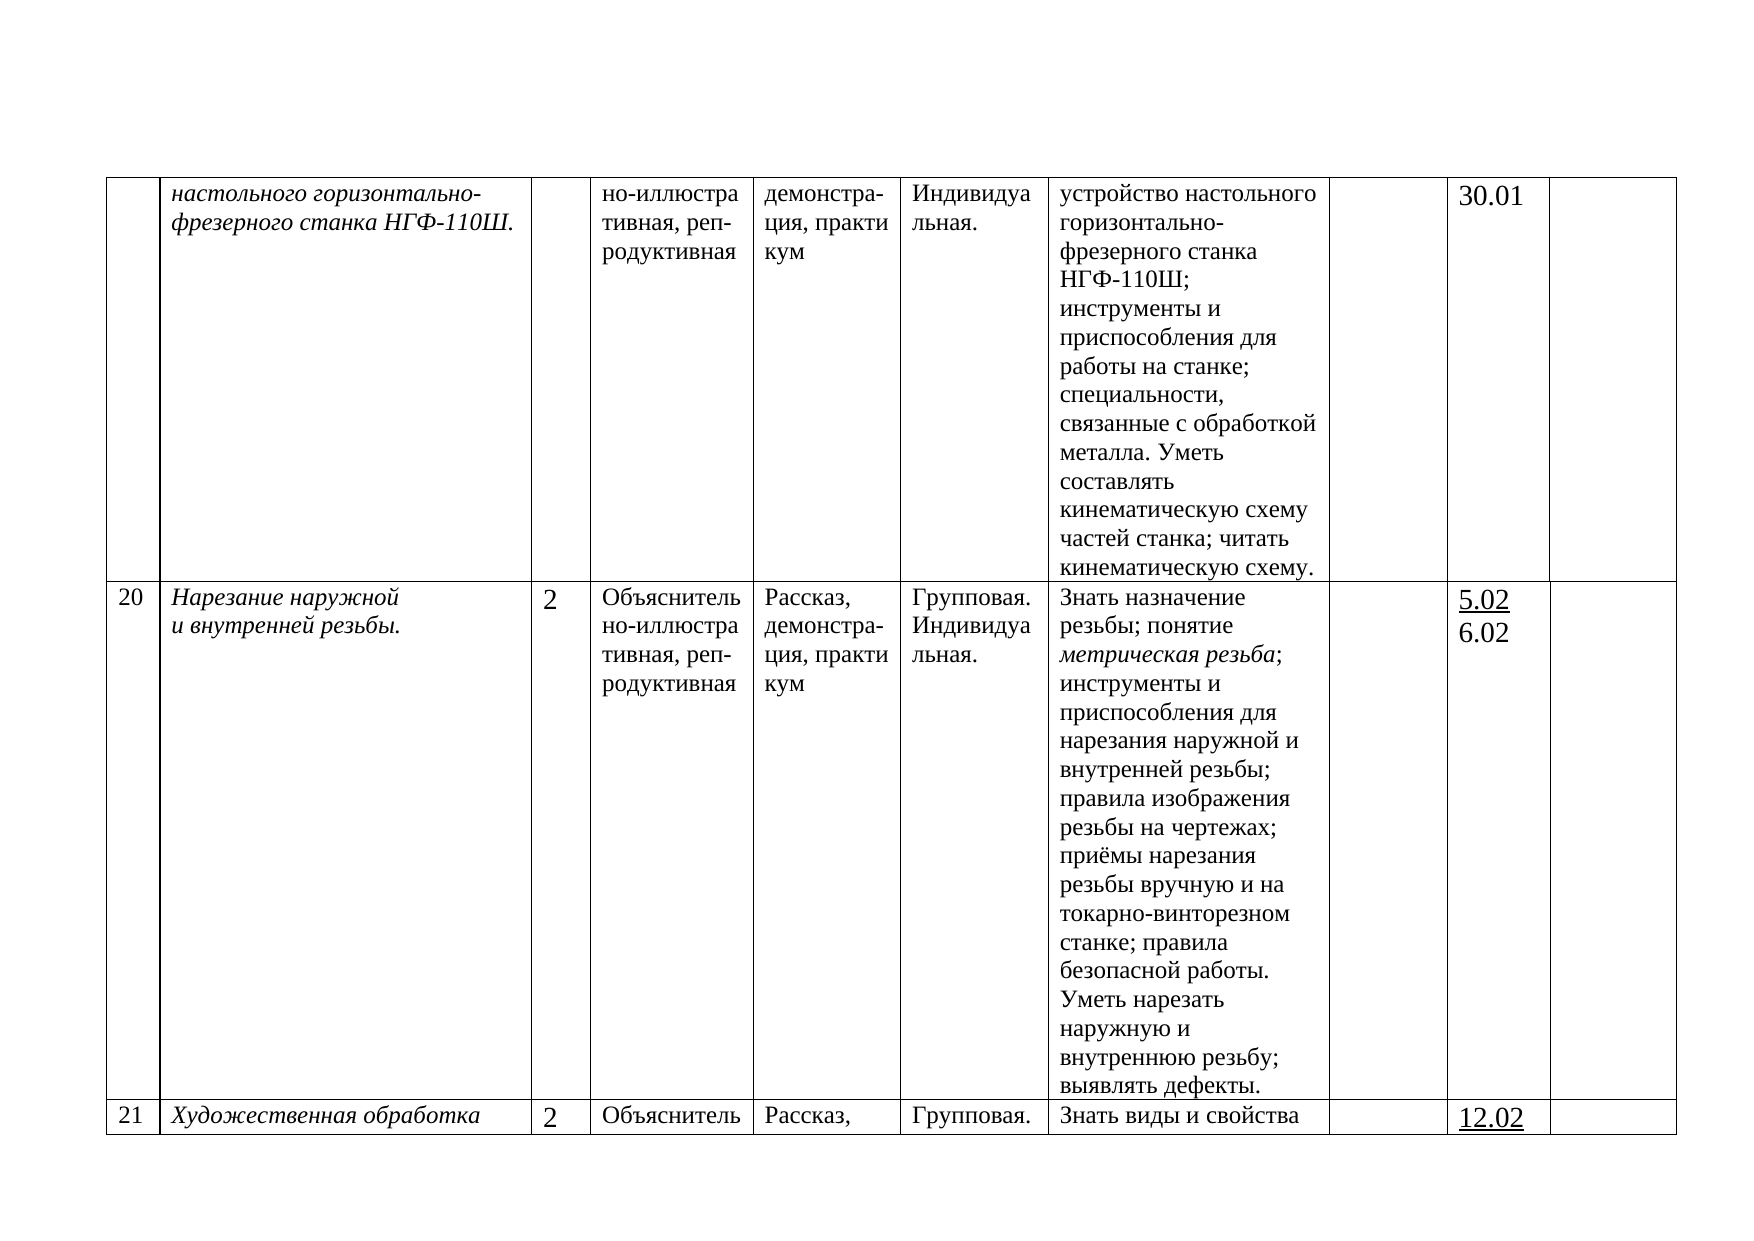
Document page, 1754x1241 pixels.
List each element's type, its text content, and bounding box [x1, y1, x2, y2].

table_cell 20 [107, 582, 159, 1099]
table_cell [1551, 582, 1676, 1099]
table_cell Нарезание наружной и внутренней резьбы. [161, 582, 531, 1099]
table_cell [901, 178, 1048, 581]
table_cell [591, 1100, 753, 1134]
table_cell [754, 1100, 900, 1134]
table_cell 29.01 30.01 [1448, 178, 1549, 581]
table_cell Объяснитель но-иллюстра тивная, реп-родуктивная [591, 582, 753, 1099]
table_cell [1550, 178, 1676, 581]
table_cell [161, 178, 531, 581]
table_cell 5.02 6.02 [1448, 582, 1550, 1099]
table_cell [1551, 1100, 1676, 1134]
table_cell Знать назначение резьбы; понятие метрическая резьба; инструменты и приспособления для нарезания наружной и внутренней резьбы; правила изображения резьбы на чертежах; приёмы нарезания резьбы вручную и на токарно-винторезном станке; правила безопасной работы. Уметь нарезать наружную и внутреннюю резьбу; выявлять дефекты. [1049, 582, 1329, 1099]
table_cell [754, 178, 900, 581]
table_cell 2 [532, 1100, 590, 1134]
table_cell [161, 1100, 531, 1134]
table_cell 19 [107, 178, 159, 581]
table_cell 2 [532, 178, 590, 581]
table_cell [591, 178, 753, 581]
table_cell [1330, 178, 1447, 581]
table_cell Групповая. Индивидуальная. [901, 582, 1048, 1099]
table_cell 2 [532, 582, 590, 1099]
table_cell 21 [107, 1100, 159, 1134]
table_cell [1330, 1100, 1447, 1134]
table_cell 12.02 13.02 [1448, 1100, 1550, 1134]
table_cell [1330, 582, 1447, 1099]
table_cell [901, 1100, 1048, 1134]
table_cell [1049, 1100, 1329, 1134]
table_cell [1049, 178, 1329, 581]
table_cell Рассказ, демонстра-ция, практи кум [754, 582, 900, 1099]
